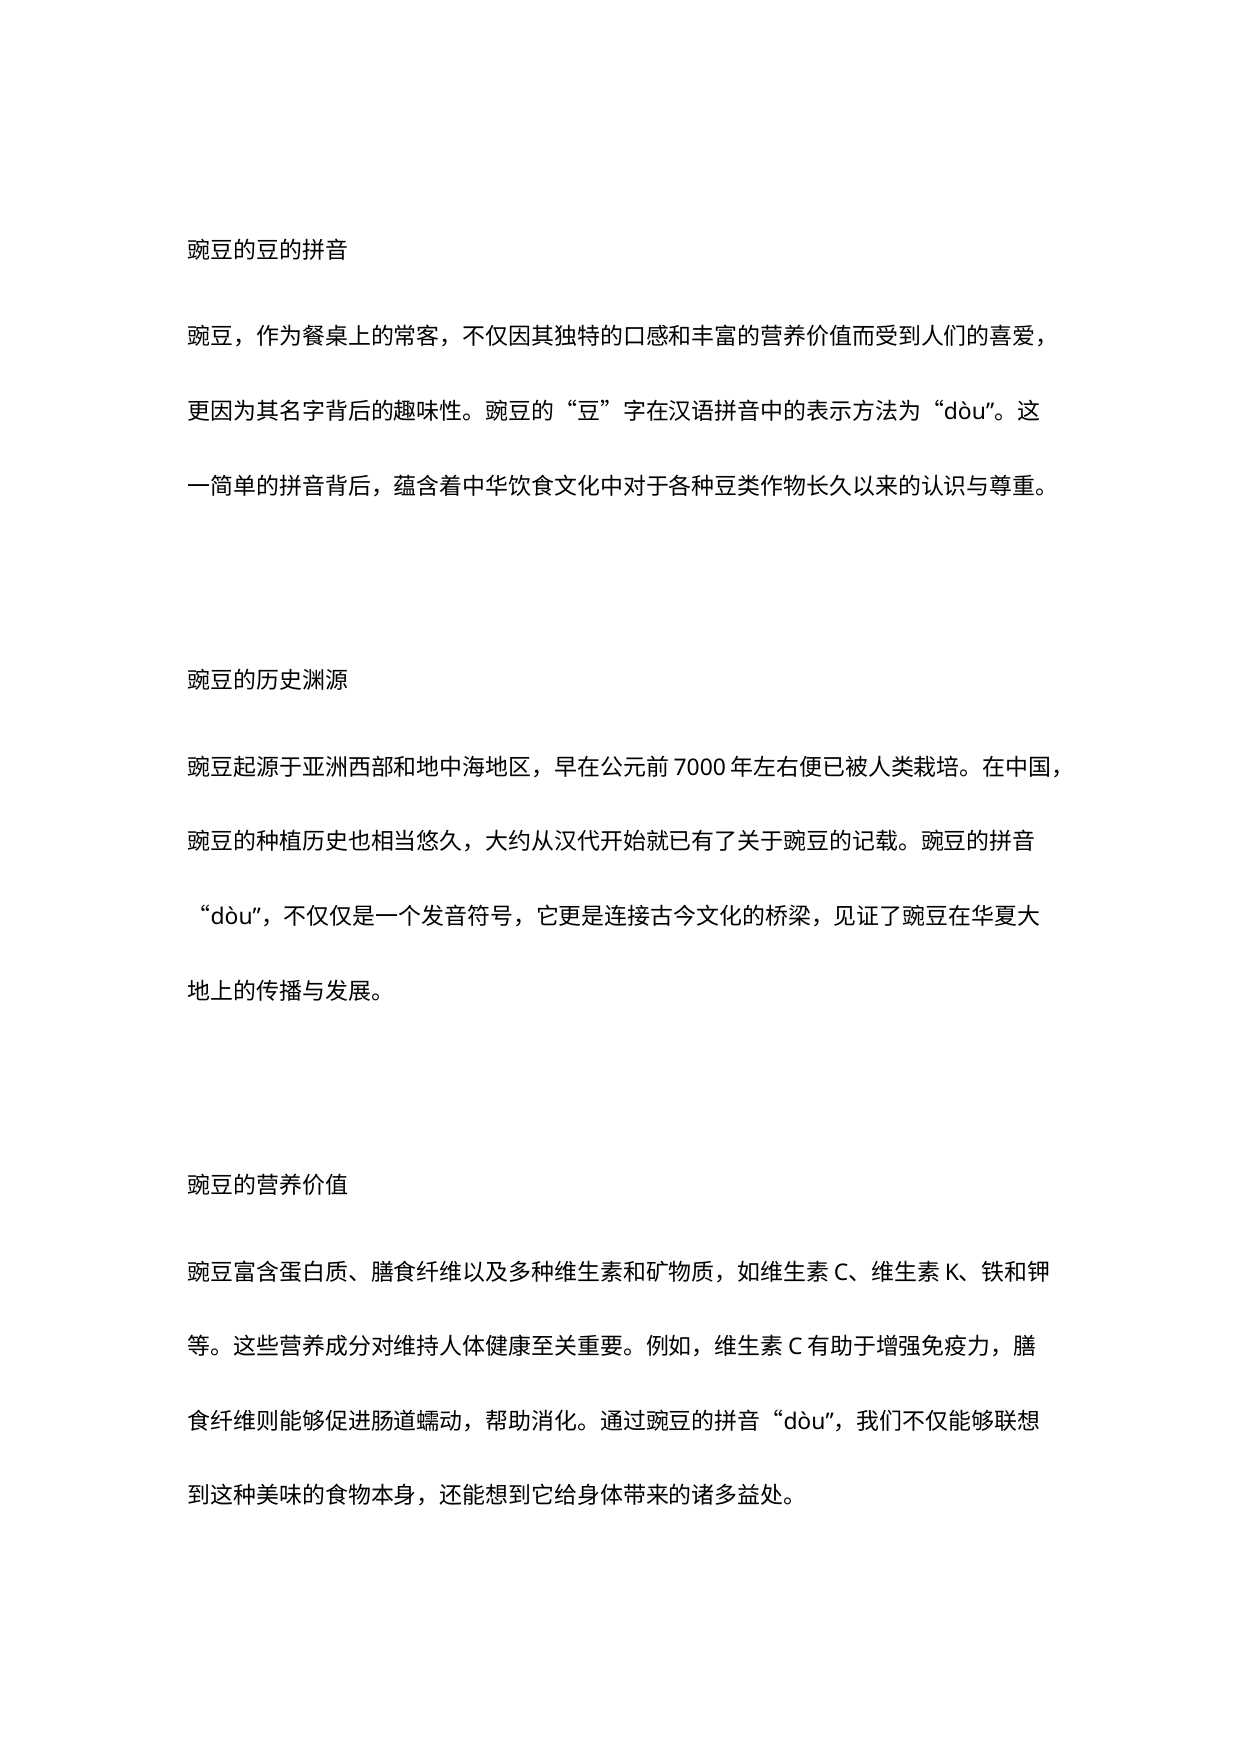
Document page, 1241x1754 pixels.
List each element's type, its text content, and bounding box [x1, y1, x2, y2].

text 豌豆，作为餐桌上的常客，不仅因其独特的口感和丰富的营养价值而受到人们的喜爱，更因为其名字背后的趣味性。豌豆的“豆”字在汉语拼音中的表示方法为“dòu”。这一简单的拼音背后，蕴含着中华饮食文化中对于各种豆类作物长久以来的认识与尊重。 [187, 302, 1053, 517]
text 豌豆富含蛋白质、膳食纤维以及多种维生素和矿物质，如维生素C、维生素K、铁和钾等。这些营养成分对维持人体健康至关重要。例如，维生素C有助于增强免疫力，膳食纤维则能够促进肠道蠕动，帮助消化。通过豌豆的拼音“dòu”，我们不仅能够联想到这种美味的食物本身，还能想到它给身体带来的诸多益处。 [187, 1237, 1053, 1527]
text 豌豆起源于亚洲西部和地中海地区，早在公元前7000年左右便已被人类栽培。在中国，豌豆的种植历史也相当悠久，大约从汉代开始就已有了关于豌豆的记载。豌豆的拼音“dòu”，不仅仅是一个发音符号，它更是连接古今文化的桥梁，见证了豌豆在华夏大地上的传播与发展。 [187, 733, 1053, 1022]
text 豌豆的营养价值 [187, 1151, 1053, 1216]
text 豌豆的豆的拼音 [187, 216, 1053, 281]
text 豌豆的历史渊源 [187, 646, 1053, 711]
